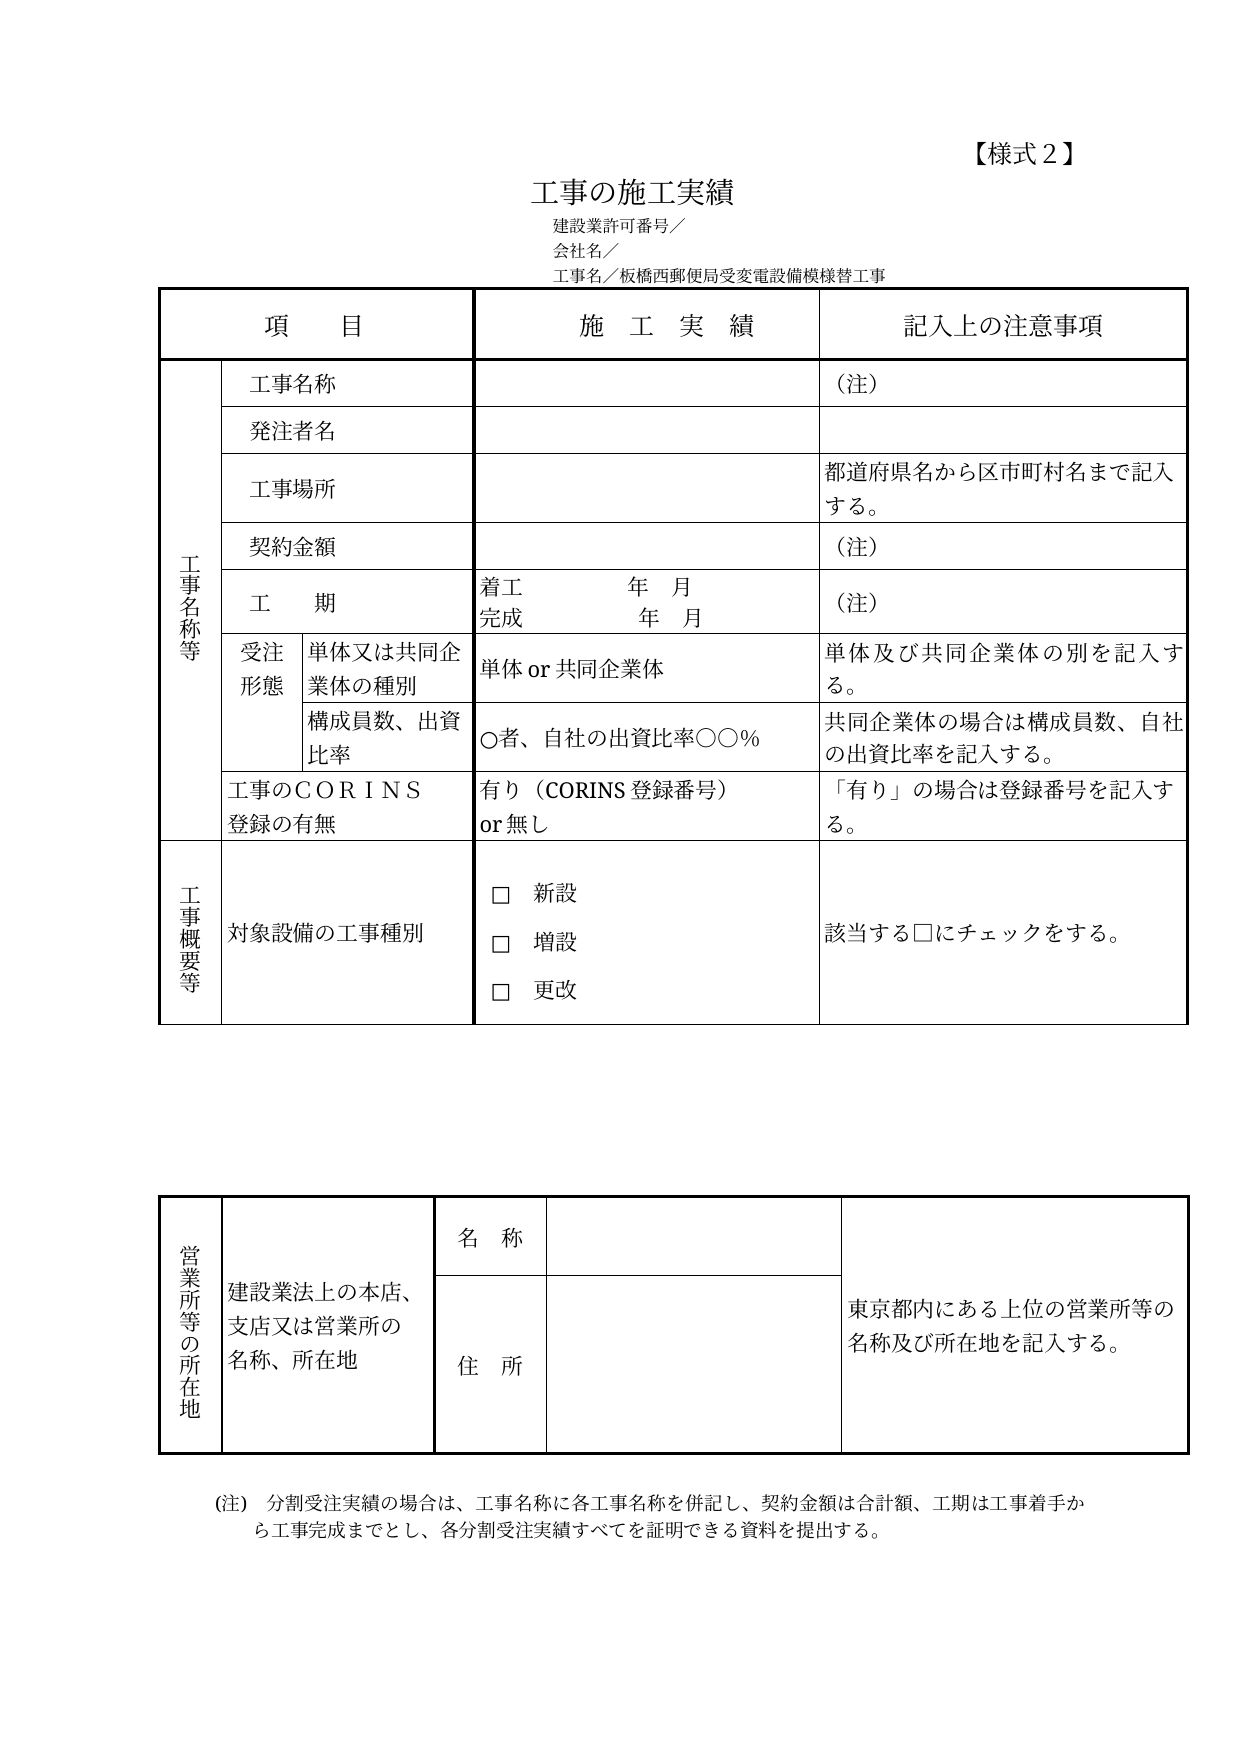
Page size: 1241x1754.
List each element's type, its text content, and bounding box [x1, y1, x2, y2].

text (注) 分割受注実績の場合は、工事名称に各工事名称を併記し、契約金額は合計額、工期は工事着手から工事完成までとし、各分割受注実績すべてを証明できる資料を提出する。 [215, 1489, 1087, 1543]
table_cell 住 所 [436, 1276, 546, 1452]
table_cell 着工 年 月 完成 年 月 [476, 570, 819, 633]
table_cell [476, 454, 819, 522]
text 【様式２】 [177, 134, 1087, 170]
table_cell 該当する□にチェックをする。 [820, 841, 1186, 1024]
table_cell 工事概要等 [161, 841, 221, 1024]
table_header 建設業法上の本店、支店又は営業所の 名称、所在地 [223, 1198, 433, 1452]
table_cell [547, 1276, 841, 1452]
text 会社名／ [177, 237, 1087, 262]
table_cell 「有り」の場合は登録番号を記入する。 [820, 772, 1186, 840]
table_cell 対象設備の工事種別 [222, 841, 472, 1024]
table_cell （注） [820, 570, 1186, 633]
table_cell 構成員数、出資比率 [303, 703, 472, 771]
table_cell 単体又は共同企業体の種別 [303, 634, 472, 702]
table_cell 工事のＣＯＲＩＮＳ 登録の有無 [222, 772, 472, 840]
table_cell （注） [820, 523, 1186, 569]
table_header 項 目 [161, 290, 472, 358]
table_cell 工 期 [222, 570, 472, 633]
table_cell 工事名称等 [161, 361, 221, 840]
table_cell [476, 523, 819, 569]
table_cell 都道府県名から区市町村名まで記入する。 [820, 454, 1186, 522]
table_cell [820, 407, 1186, 453]
table_cell 工事名称 [222, 361, 472, 406]
text 工事名／板橋西郵便局受変電設備模様替工事 [177, 262, 1087, 287]
table_cell [476, 361, 819, 406]
table_header 記入上の注意事項 [820, 290, 1186, 358]
table_cell 単体or共同企業体 [476, 634, 819, 702]
table_cell 単体及び共同企業体の別を記入する。 [820, 634, 1186, 702]
table_cell 契約金額 [222, 523, 472, 569]
table_cell [476, 407, 819, 453]
table_header 施 工 実 績 [476, 290, 819, 358]
text 建設業許可番号／ [177, 212, 1087, 237]
table_cell （注） [820, 361, 1186, 406]
table_cell 有り（CORINS登録番号） or無し [476, 772, 819, 840]
table_cell ○者、自社の出資比率○○％ [476, 703, 819, 771]
table_header 営業所等の所在地 [161, 1198, 221, 1452]
text 工事の施工実績 [177, 170, 1087, 212]
table_cell 受注 形態 [222, 634, 302, 771]
table_header 名 称 [436, 1198, 546, 1275]
table_cell 共同企業体の場合は構成員数、自社の出資比率を記入する。 [820, 703, 1186, 771]
table_header 東京都内にある上位の営業所等の名称及び所在地を記入する。 [842, 1198, 1187, 1452]
table_cell □ 新設 □ 増設 □ 更改 [476, 841, 819, 1024]
table_cell 発注者名 [222, 407, 472, 453]
table_cell 工事場所 [222, 454, 472, 522]
table_header [547, 1198, 841, 1275]
